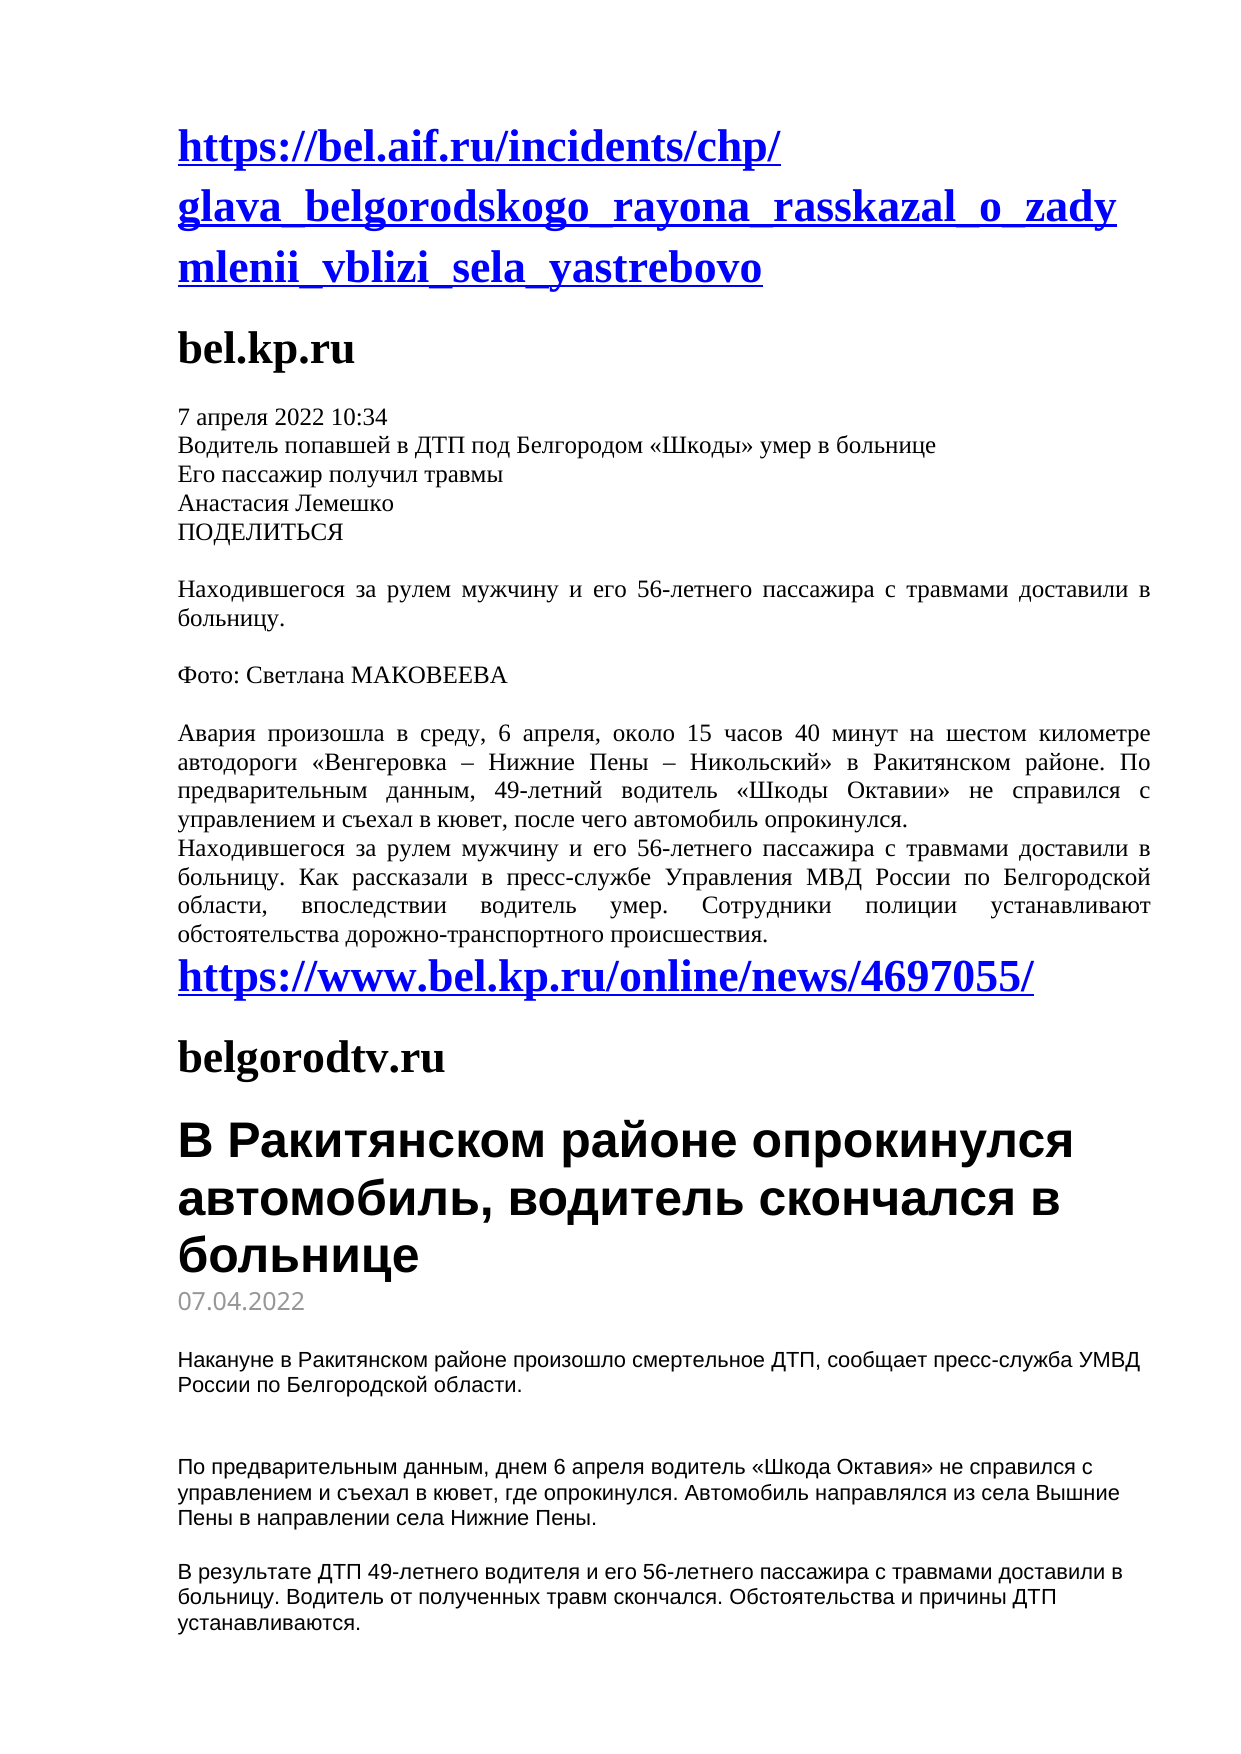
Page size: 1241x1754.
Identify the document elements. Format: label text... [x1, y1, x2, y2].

text Водитель попавшей в ДТП под Белгородом «Шкоды» умер в больнице [177, 431, 1152, 459]
text В результате ДТП 49-летнего водителя и его 56-летнего пассажира с травмами доставили в больницу. Водитель от полученных травм скончался. Обстоятельства и причины ДТП устанавливаются. [177, 1559, 1152, 1634]
text Его пассажир получил травмы [177, 459, 1152, 488]
text bel.kp.ru [177, 321, 1152, 373]
text 7 апреля 2022 10:34 [177, 402, 1152, 431]
text Накануне в Ракитянском районе произошло смертельное ДТП, сообщает пресс-служба УМВД России по Белгородской области. [177, 1347, 1152, 1425]
text belgorodtv.ru [177, 1029, 1152, 1082]
text ПОДЕЛИТЬСЯ [177, 517, 1152, 546]
text Авария произошла в среду, 6 апреля, около 15 часов 40 минут на шестом километре автодороги «Венгеровка – Нижние Пены – Никольский» в Ракитянском районе. По предварительным данным, 49-летний водитель «Шкоды Октавии» не справился с управлением и съехал в кювет, после чего автомобиль опрокинулся. [177, 718, 1152, 833]
text Анастасия Лемешко [177, 488, 1152, 517]
text https://www.bel.kp.ru/online/news/4697055/ [177, 948, 1152, 1001]
text 07.04.2022 [177, 1283, 1152, 1317]
text Фото: Светлана МАКОВЕЕВА [177, 661, 1152, 689]
text Находившегося за рулем мужчину и его 56-летнего пассажира с травмами доставили в больницу. [177, 574, 1152, 632]
text По предварительным данным, днем 6 апреля водитель «Шкода Октавия» не справился с управлением и съехал в кювет, где опрокинулся. Автомобиль направлялся из села Вышние Пены в направлении села Нижние Пены. [177, 1454, 1152, 1530]
text В Ракитянском районе опрокинулся автомобиль, водитель скончался в больнице [177, 1111, 1152, 1283]
text https://bel.aif.ru/incidents/chp/glava_belgorodskogo_rayona_rasskazal_o_zadymlenii_vblizi_sela_yastrebovo [177, 118, 1152, 292]
text Находившегося за рулем мужчину и его 56-летнего пассажира с травмами доставили в больницу. Как рассказали в пресс-службе Управления МВД России по Белгородской области, впоследствии водитель умер. Сотрудники полиции устанавливают обстоятельства дорожно-транспортного происшествия. [177, 833, 1152, 948]
